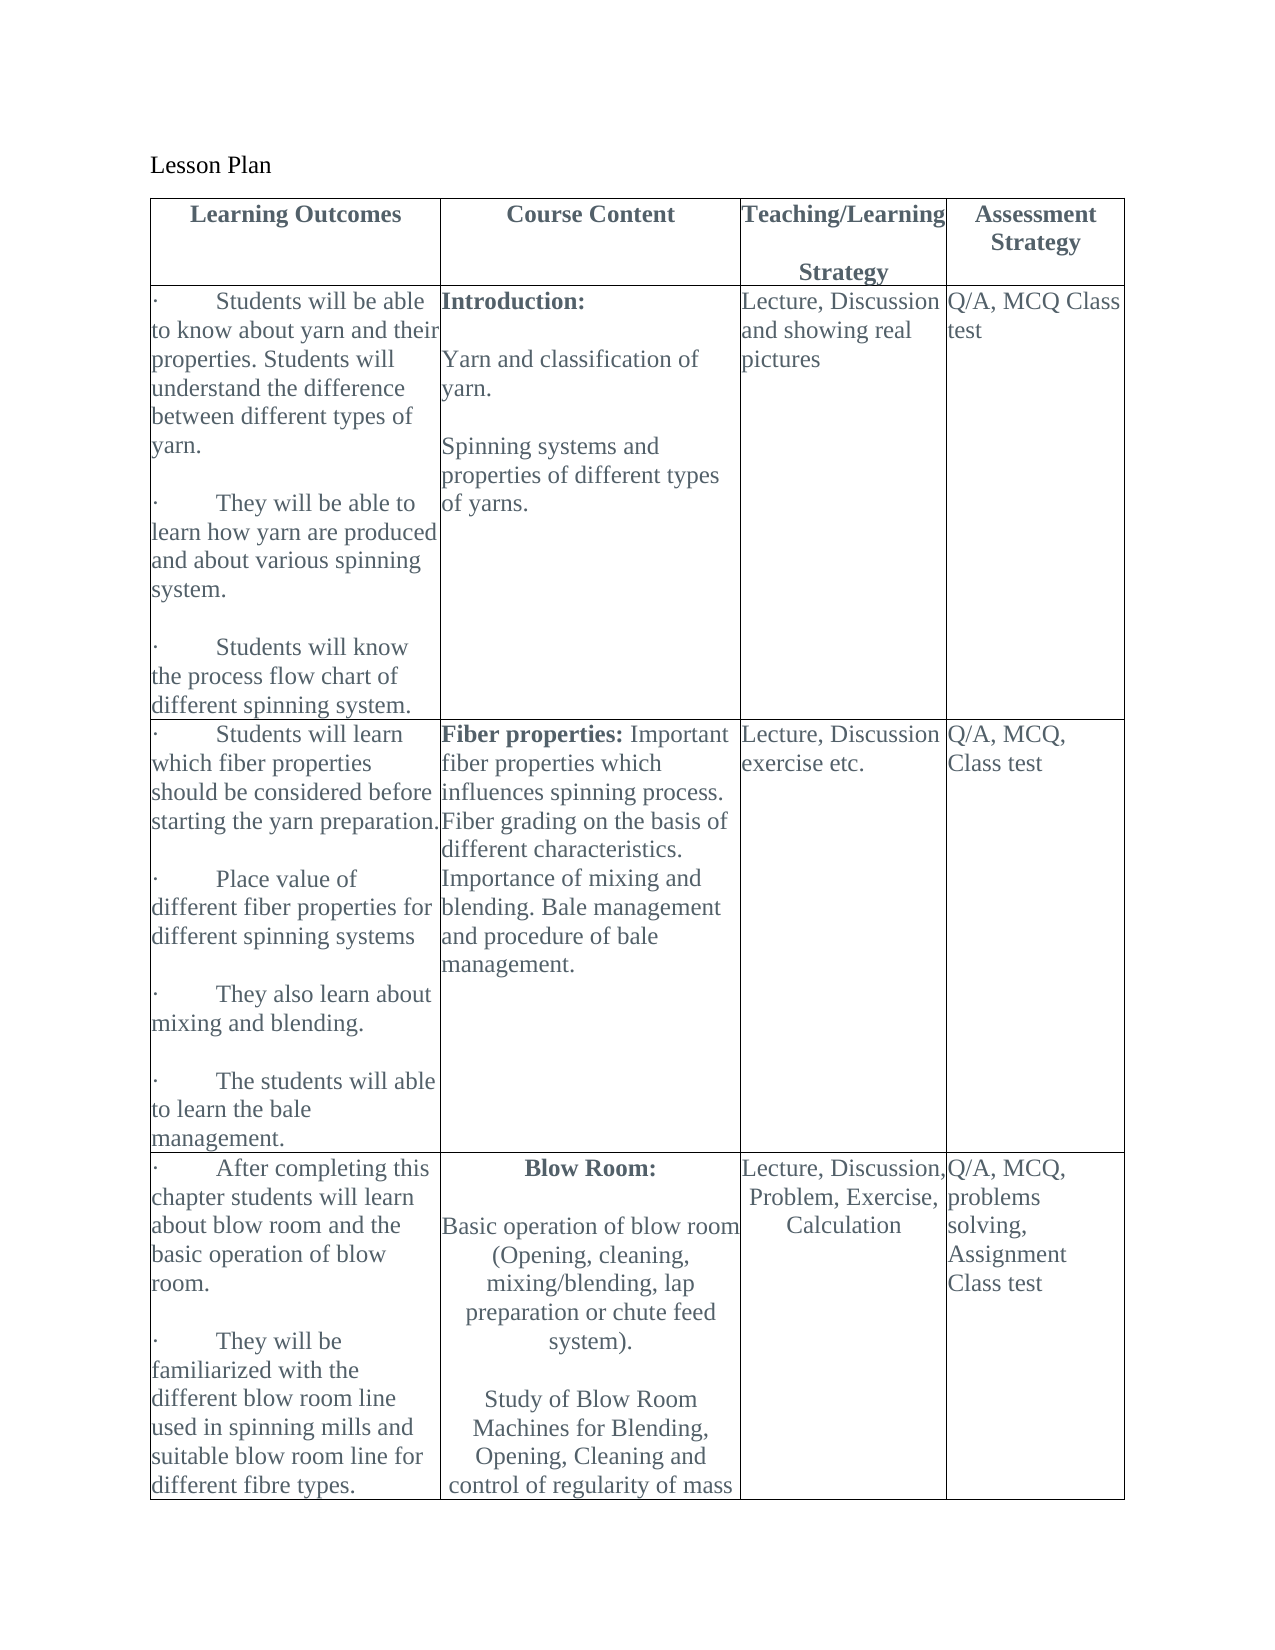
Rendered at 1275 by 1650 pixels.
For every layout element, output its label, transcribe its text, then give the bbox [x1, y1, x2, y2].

table_header Learning Outcomes [151, 199, 440, 285]
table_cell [741, 1153, 946, 1499]
table_cell Introduction: Yarn and classification of yarn. Spinning systems and properties of different types of yarns. [441, 286, 740, 718]
table_cell · Students will be able to know about yarn and their properties. Students will understand the difference between different types of yarn. · They will be able to learn how yarn are produced and about various spinning system. · Students will know the process flow chart of different spinning system. [151, 286, 440, 718]
table_cell Lecture, Discussion and showing real pictures [741, 286, 946, 718]
table_header Teaching/Learning Strategy [741, 199, 946, 285]
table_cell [947, 1153, 1124, 1499]
table_cell Q/A, MCQ, Class test [947, 720, 1124, 1152]
table_header Course Content [441, 199, 740, 285]
table_cell Q/A, MCQ Class test [947, 286, 1124, 718]
table_cell Fiber properties: Important fiber properties which influences spinning process. Fiber grading on the basis of different characteristics. Importance of mixing and blending. Bale management and procedure of bale management. [441, 720, 740, 1152]
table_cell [441, 1153, 740, 1499]
table_header Assessment Strategy [947, 199, 1124, 285]
table_cell Lecture, Discussion exercise etc. [741, 720, 946, 1152]
table_cell · Students will learn which fiber properties should be considered before starting the yarn preparation. · Place value of different fiber properties for different spinning systems · They also learn about mixing and blending. · The students will able to learn the bale management. [151, 720, 440, 1152]
text Lesson Plan [150, 150, 1125, 179]
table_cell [151, 1153, 440, 1499]
